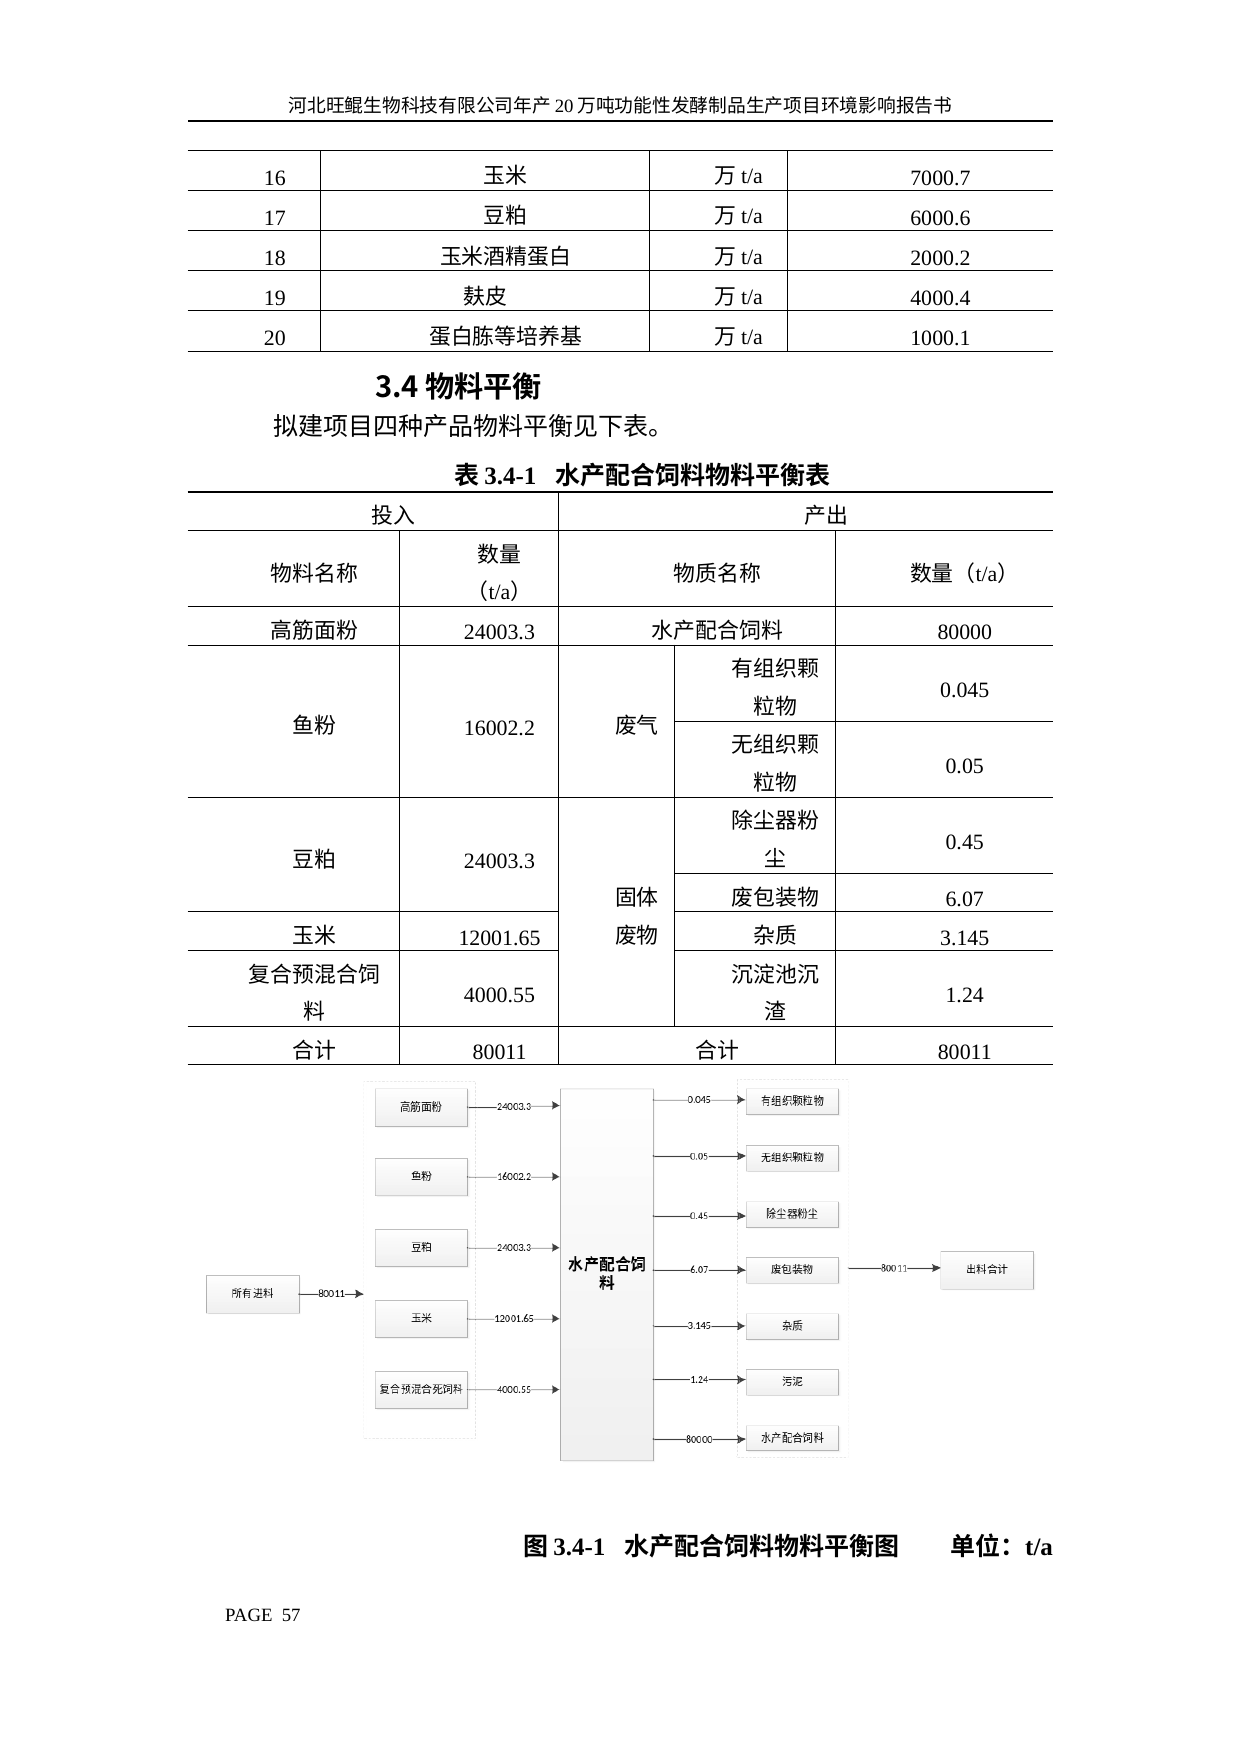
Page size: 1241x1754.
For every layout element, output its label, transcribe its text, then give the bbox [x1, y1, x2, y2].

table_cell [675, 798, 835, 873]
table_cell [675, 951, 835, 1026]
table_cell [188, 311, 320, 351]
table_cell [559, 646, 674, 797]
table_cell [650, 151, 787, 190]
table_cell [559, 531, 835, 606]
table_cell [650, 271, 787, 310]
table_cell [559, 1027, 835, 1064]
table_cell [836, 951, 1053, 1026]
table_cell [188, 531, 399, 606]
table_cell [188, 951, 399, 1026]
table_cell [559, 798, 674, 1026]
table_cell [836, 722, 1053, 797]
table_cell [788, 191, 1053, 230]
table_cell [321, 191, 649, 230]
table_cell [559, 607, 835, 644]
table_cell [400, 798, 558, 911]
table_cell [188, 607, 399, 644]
list 图3.4-1 水产配合饲料物料平衡图 单位：t/a [231, 1526, 1053, 1562]
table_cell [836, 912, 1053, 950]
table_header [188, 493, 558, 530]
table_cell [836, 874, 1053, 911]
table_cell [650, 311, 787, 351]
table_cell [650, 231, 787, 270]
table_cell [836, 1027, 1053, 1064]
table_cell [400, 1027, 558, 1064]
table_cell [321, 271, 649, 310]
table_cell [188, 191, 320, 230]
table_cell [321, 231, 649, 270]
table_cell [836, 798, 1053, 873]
list 表3.4-1 水产配合饲料物料平衡表 [231, 455, 1053, 491]
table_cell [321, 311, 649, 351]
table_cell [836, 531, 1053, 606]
subtitle 3.4物料平衡 [375, 364, 1053, 406]
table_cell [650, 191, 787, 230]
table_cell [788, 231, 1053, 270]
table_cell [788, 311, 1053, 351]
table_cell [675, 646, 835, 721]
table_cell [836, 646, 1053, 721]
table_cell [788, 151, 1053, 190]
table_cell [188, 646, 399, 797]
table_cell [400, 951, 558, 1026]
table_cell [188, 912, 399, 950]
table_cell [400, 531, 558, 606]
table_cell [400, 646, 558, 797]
text 拟建项目四种产品物料平衡见下表。 [228, 406, 719, 443]
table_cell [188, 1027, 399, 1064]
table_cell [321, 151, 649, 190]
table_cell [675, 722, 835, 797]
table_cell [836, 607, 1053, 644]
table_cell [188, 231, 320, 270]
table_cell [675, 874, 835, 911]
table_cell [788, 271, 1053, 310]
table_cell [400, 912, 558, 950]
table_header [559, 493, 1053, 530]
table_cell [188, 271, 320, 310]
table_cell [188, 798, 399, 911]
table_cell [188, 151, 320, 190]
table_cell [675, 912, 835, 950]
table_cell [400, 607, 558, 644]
